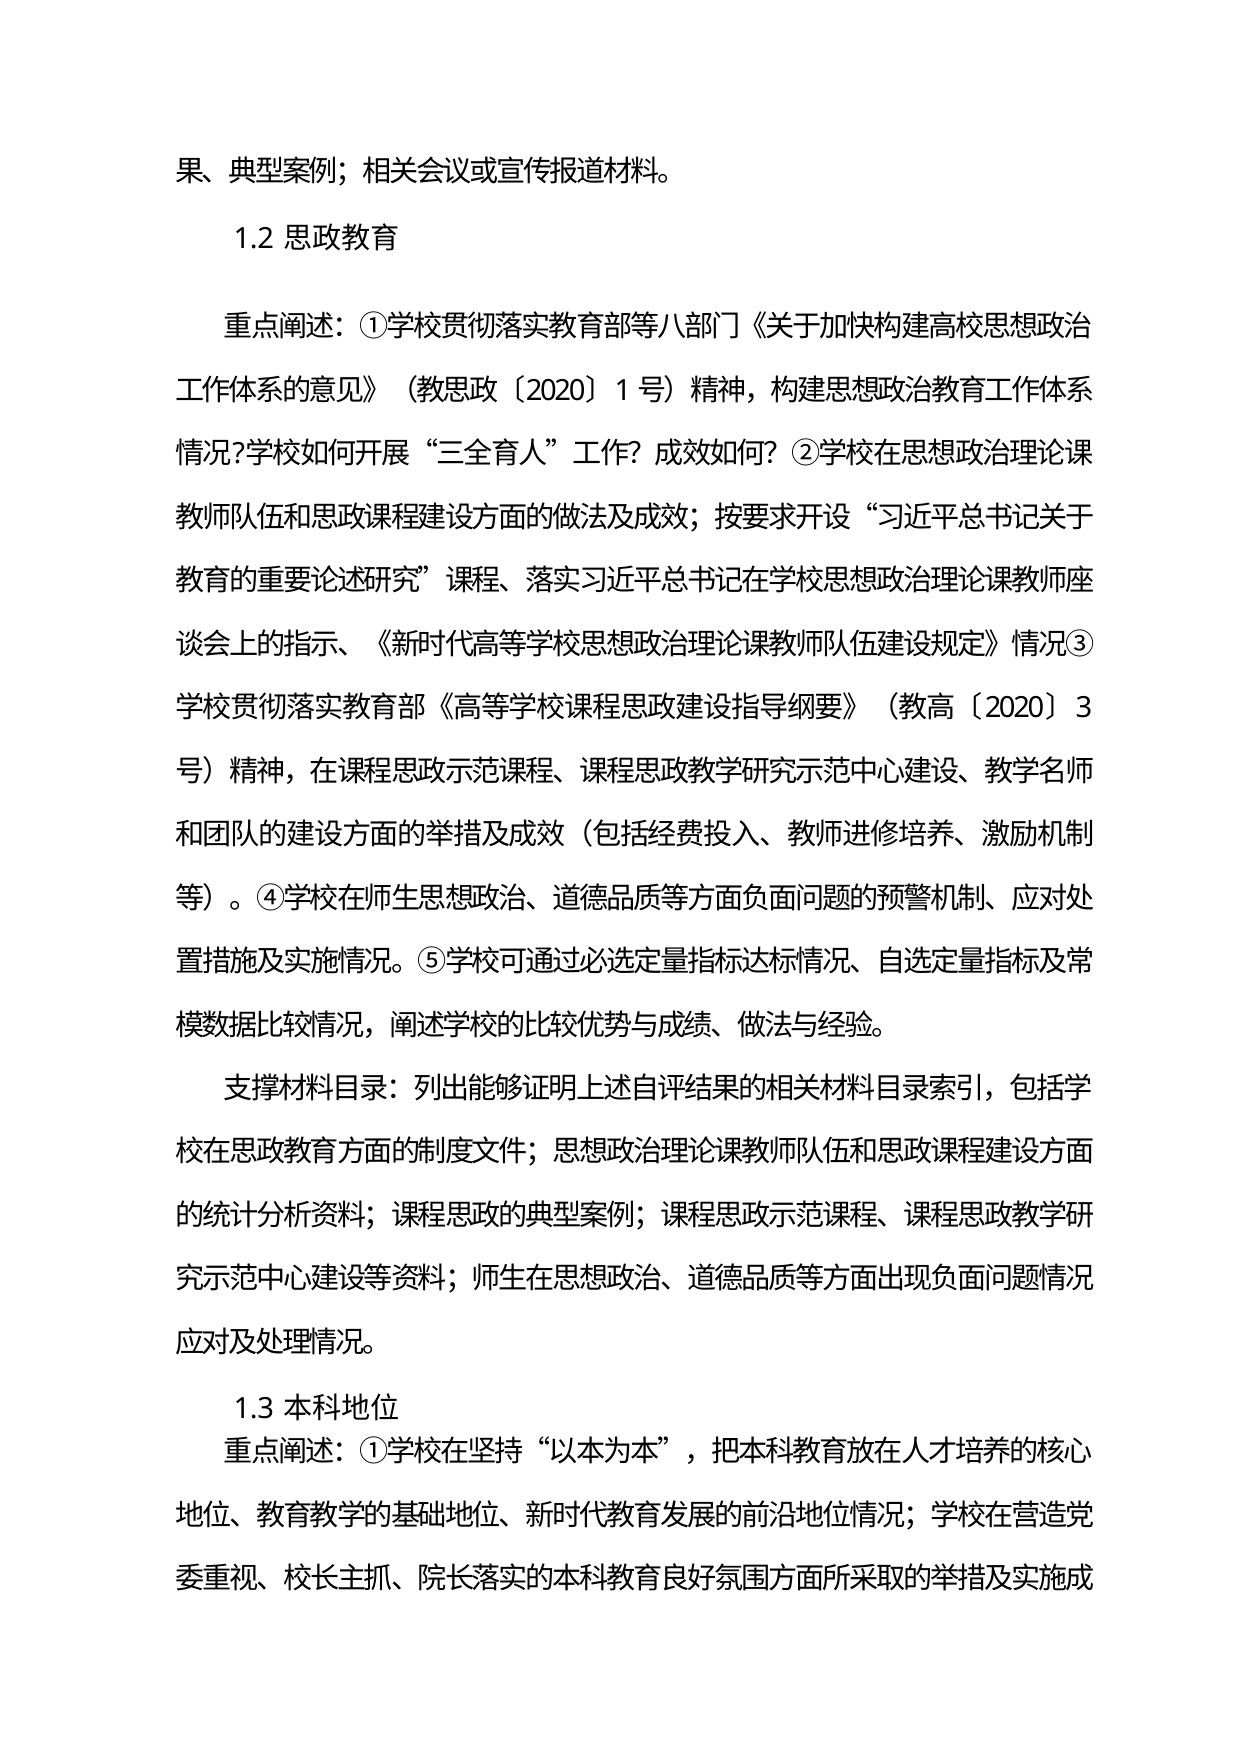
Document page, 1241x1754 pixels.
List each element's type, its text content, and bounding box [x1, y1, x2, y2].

text 重点阐述：①学校贯彻落实教育部等八部门《关于加快构建高校思想政治工作体系的意见》（教思政〔2020〕1号）精神，构建思想政治教育工作体系情况?学校如何开展“三全育人”工作？成效如何？②学校在思想政治理论课教师队伍和思政课程建设方面的做法及成效；按要求开设“习近平总书记关于教育的重要论述研究”课程、落实习近平总书记在学校思想政治理论课教师座谈会上的指示、《新时代高等学校思想政治理论课教师队伍建设规定》情况③学校贯彻落实教育部《高等学校课程思政建设指导纲要》（教高〔2020〕3号）精神，在课程思政示范课程、课程思政教学研究示范中心建设、教学名师和团队的建设方面的举措及成效（包括经费投入、教师进修培养、激励机制等）。④学校在师生思想政治、道德品质等方面负面问题的预警机制、应对处置措施及实施情况。⑤学校可通过必选定量指标达标情况、自选定量指标及常模数据比较情况，阐述学校的比较优势与成绩、做法与经验。 [175, 303, 1094, 1043]
list 本科地位 [175, 1382, 1094, 1428]
text 支撑材料目录：列出能够证明上述自评结果的相关材料目录索引，包括学校在思政教育方面的制度文件；思想政治理论课教师队伍和思政课程建设方面的统计分析资料；课程思政的典型案例；课程思政示范课程、课程思政教学研究示范中心建设等资料；师生在思想政治、道德品质等方面出现负面问题情况应对及处理情况。 [175, 1064, 1094, 1361]
list 思政教育 [175, 211, 1094, 257]
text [175, 148, 1094, 190]
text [175, 1428, 1094, 1597]
